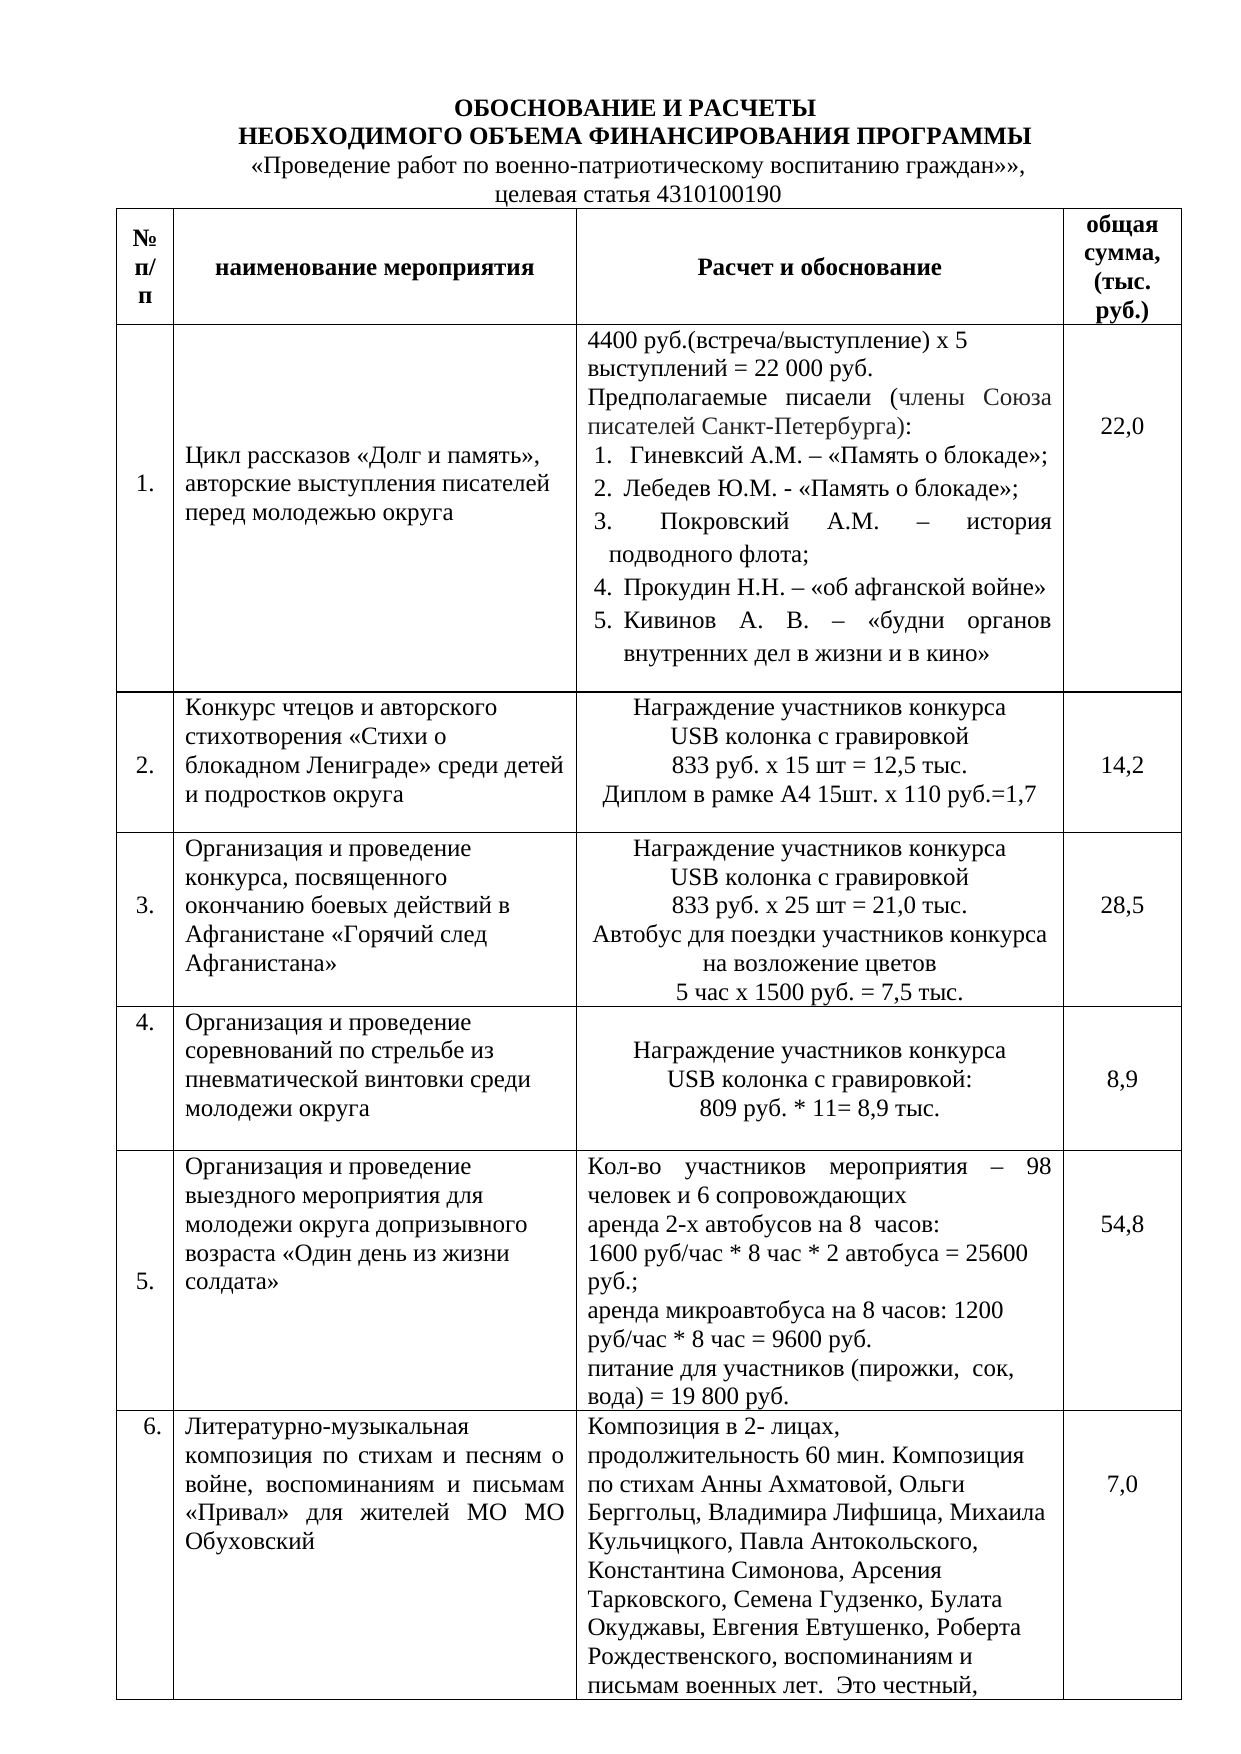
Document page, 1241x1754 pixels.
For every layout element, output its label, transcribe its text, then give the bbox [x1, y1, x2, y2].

table_cell Организация и проведение соревнований по стрельбе из пневматической винтовки среди молодежи округа [174, 1007, 576, 1150]
table_cell 6. [117, 1411, 173, 1699]
table_header № п/п [117, 209, 173, 324]
table_cell Награждение участников конкурса USB колонка с гравировкой: 809 руб. * 11= 8,9 тыс. [577, 1007, 1063, 1150]
text НЕОБХОДИМОГО ОБЪЕМА ФИНАНСИРОВАНИЯ ПРОГРАММЫ [118, 121, 1152, 150]
text ОБОСНОВАНИЕ И РАСЧЕТЫ [118, 93, 1152, 121]
table_cell Награждение участников конкурса USB колонка с гравировкой 833 руб. х 15 шт = 12,5 тыс. Диплом в рамке А4 15шт. х 110 руб.=1,7 [577, 693, 1063, 832]
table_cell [577, 1411, 1063, 1699]
table_header Расчет и обоснование [577, 209, 1063, 324]
table_cell Цикл рассказов «Долг и память», авторские выступления писателей перед молодежью округа [174, 325, 576, 691]
text «Проведение работ по военно-патриотическому воспитанию граждан»», [118, 150, 1152, 179]
table_cell Конкурс чтецов и авторского стихотворения «Стихи о блокадном Лениграде» среди детей и подростков округа [174, 693, 576, 832]
table_cell 1. [117, 325, 173, 691]
table_cell 4400 руб.(встреча/выступление) х 5 выступлений = 22 000 руб. Предполагаемые писаели (члены Союза писателей Санкт-Петербурга): Гиневксий А.М. – «Память о блокаде»; Лебедев Ю.М. - «Память о блокаде»; Покровский А.М. – история подводного флота; Прокудин Н.Н. – «об афганской войне» Кивинов А. В. – «будни органов внутренних дел в жизни и в кино» [577, 325, 1063, 691]
table_header наименование мероприятия [174, 209, 576, 324]
table_cell 4. [117, 1007, 173, 1150]
table_cell 7,0 [1064, 1411, 1181, 1699]
table_cell Награждение участников конкурса USB колонка с гравировкой 833 руб. х 25 шт = 21,0 тыс. Автобус для поездки участников конкурса на возложение цветов 5 час х 1500 руб. = 7,5 тыс. [577, 833, 1063, 1006]
table_cell Организация и проведение выездного мероприятия для молодежи округа допризывного возраста «Один день из жизни солдата» [174, 1151, 576, 1410]
table_cell 2. [117, 693, 173, 832]
table_cell 22,0 [1064, 325, 1181, 691]
table_cell 14,2 [1064, 693, 1181, 832]
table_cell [174, 1411, 576, 1699]
table_cell 28,5 [1064, 833, 1181, 1006]
table_cell 3. [117, 833, 173, 1006]
table_cell Организация и проведение конкурса, посвященного окончанию боевых действий в Афганистане «Горячий след Афганистана» [174, 833, 576, 1006]
table_cell Кол-во участников мероприятия – 98 человек и 6 сопровождающих аренда 2-х автобусов на 8 часов: 1600 руб/час * 8 час * 2 автобуса = 25600 руб.; аренда микроавтобуса на 8 часов: 1200 руб/час * 8 час = 9600 руб. питание для участников (пирожки, сок, вода) = 19 800 руб. [577, 1151, 1063, 1410]
table_cell 54,8 [1064, 1151, 1181, 1410]
table_cell 5. [117, 1151, 173, 1410]
table_cell 8,9 [1064, 1007, 1181, 1150]
text целевая статья 4310100190 [118, 179, 1152, 208]
table_header общая сумма, (тыс. руб.) [1064, 209, 1181, 324]
